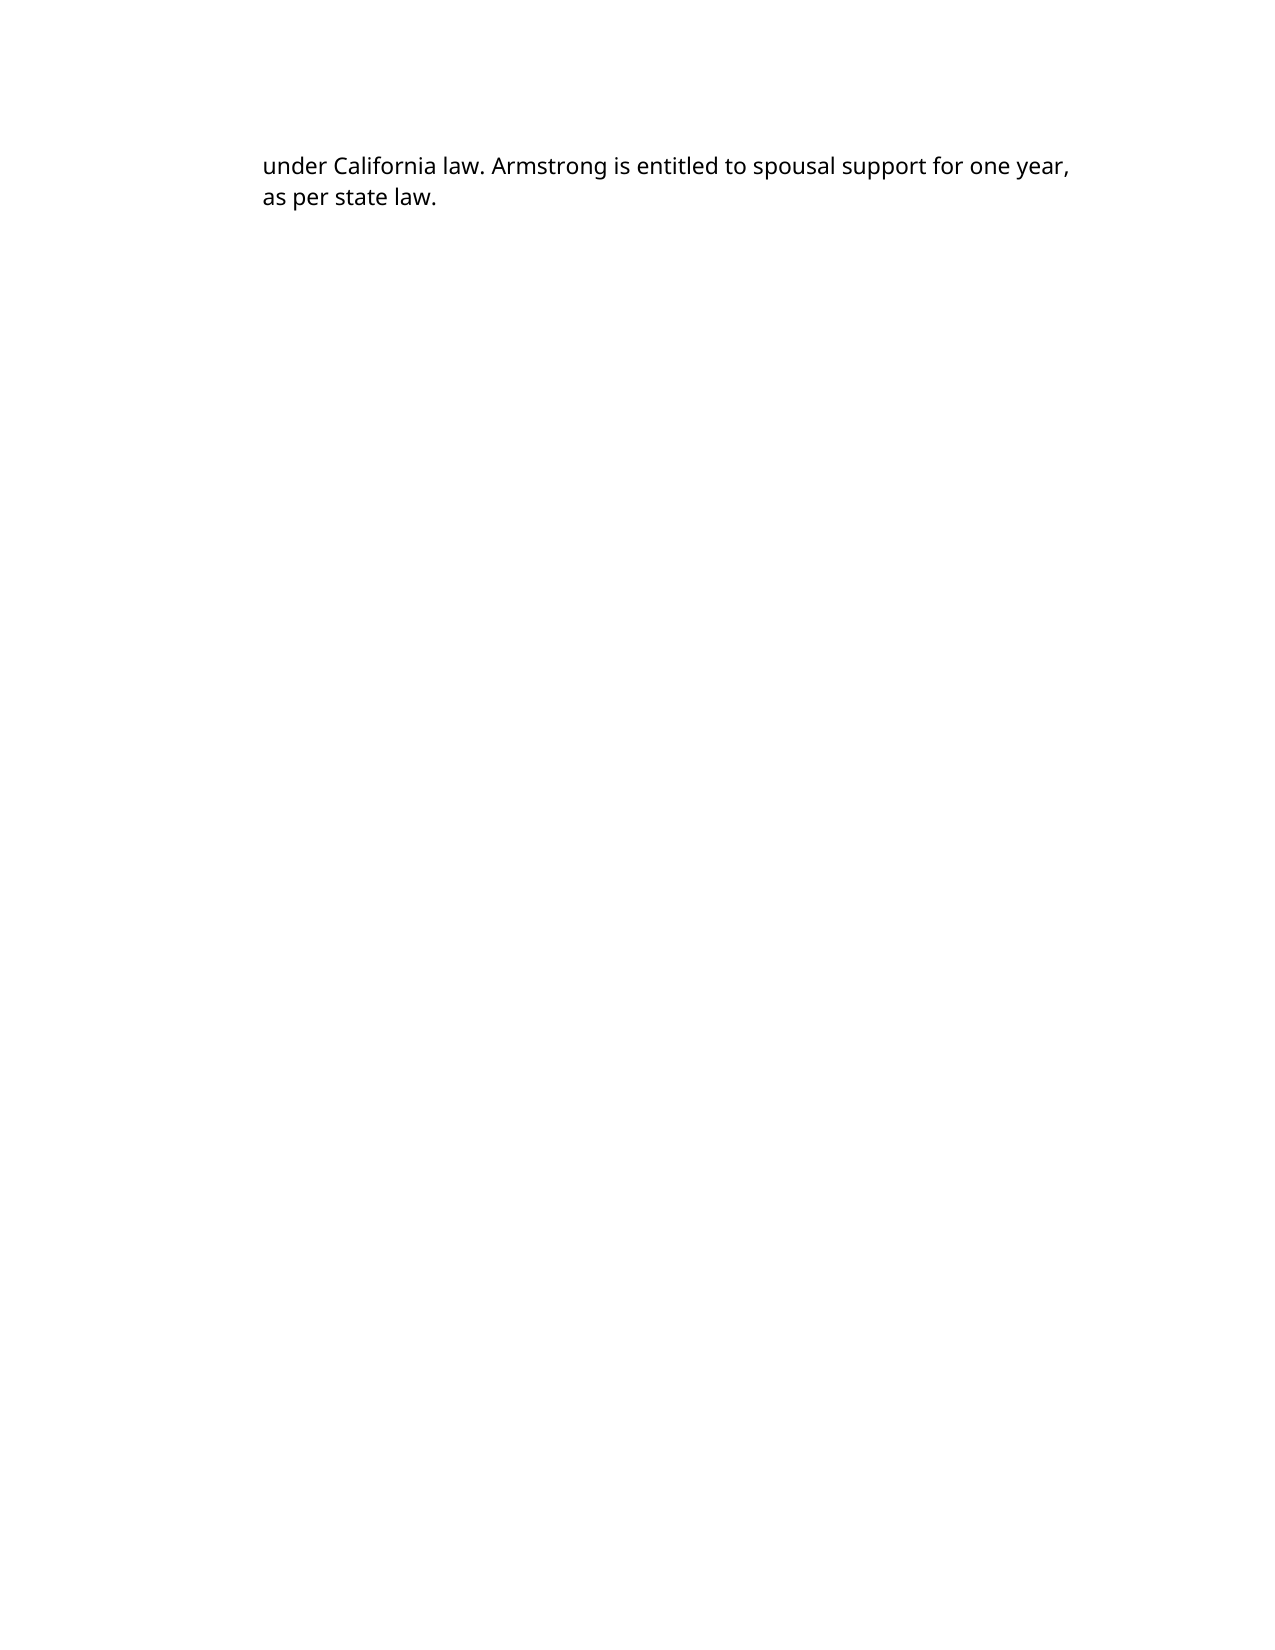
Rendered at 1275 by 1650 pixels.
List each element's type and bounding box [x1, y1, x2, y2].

list [225, 150, 1087, 212]
